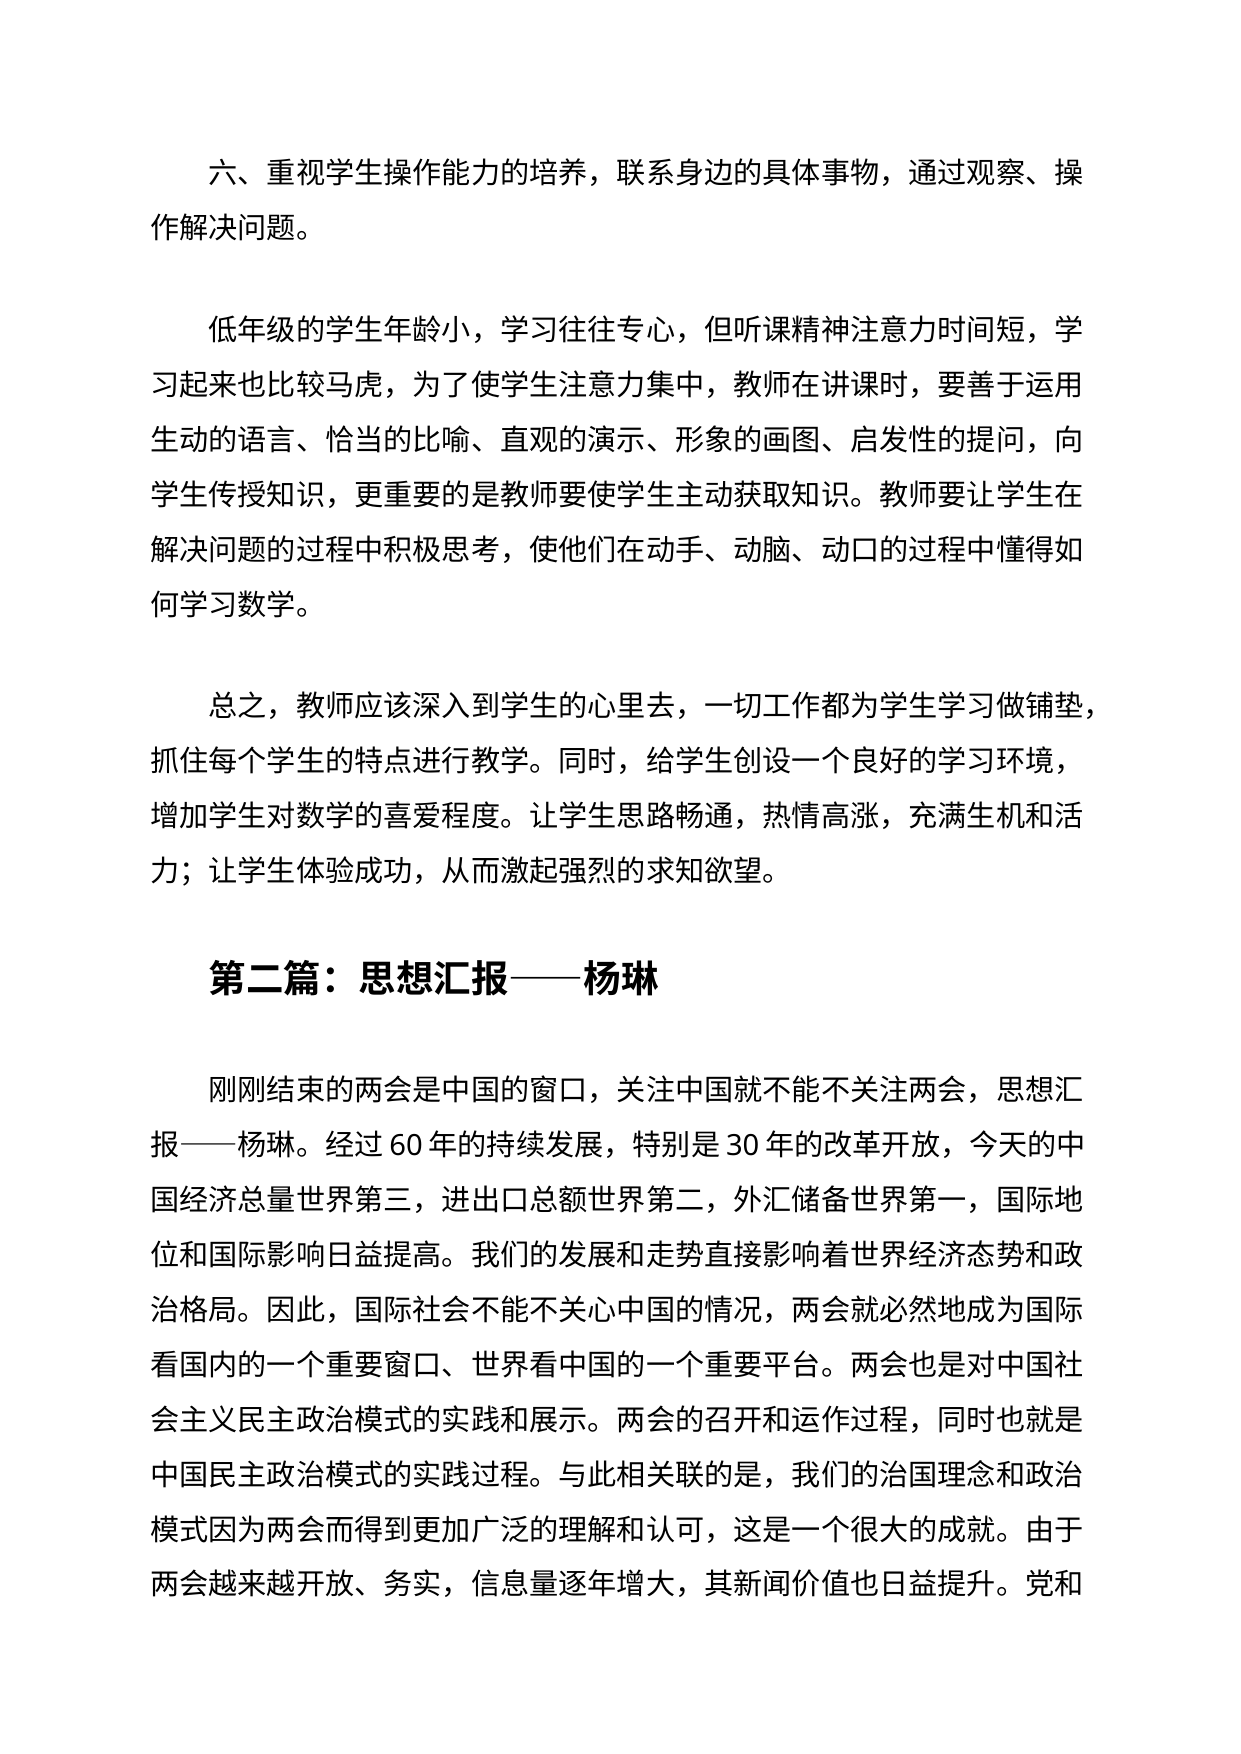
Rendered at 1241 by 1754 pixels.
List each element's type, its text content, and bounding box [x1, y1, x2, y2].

text 低年级的学生年龄小，学习往往专心，但听课精神注意力时间短，学习起来也比较马虎，为了使学生注意力集中，教师在讲课时，要善于运用生动的语言、恰当的比喻、直观的演示、形象的画图、启发性的提问，向学生传授知识，更重要的是教师要使学生主动获取知识。教师要让学生在解决问题的过程中积极思考，使他们在动手、动脑、动口的过程中懂得如何学习数学。 [150, 307, 1090, 623]
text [150, 1067, 1090, 1603]
text 第二篇：思想汇报——杨琳 [150, 949, 1090, 1004]
text 总之，教师应该深入到学生的心里去，一切工作都为学生学习做铺垫，抓住每个学生的特点进行教学。同时，给学生创设一个良好的学习环境，增加学生对数学的喜爱程度。让学生思路畅通，热情高涨，充满生机和活力；让学生体验成功，从而激起强烈的求知欲望。 [150, 683, 1090, 890]
text 六、重视学生操作能力的培养，联系身边的具体事物，通过观察、操作解决问题。 [150, 150, 1090, 247]
